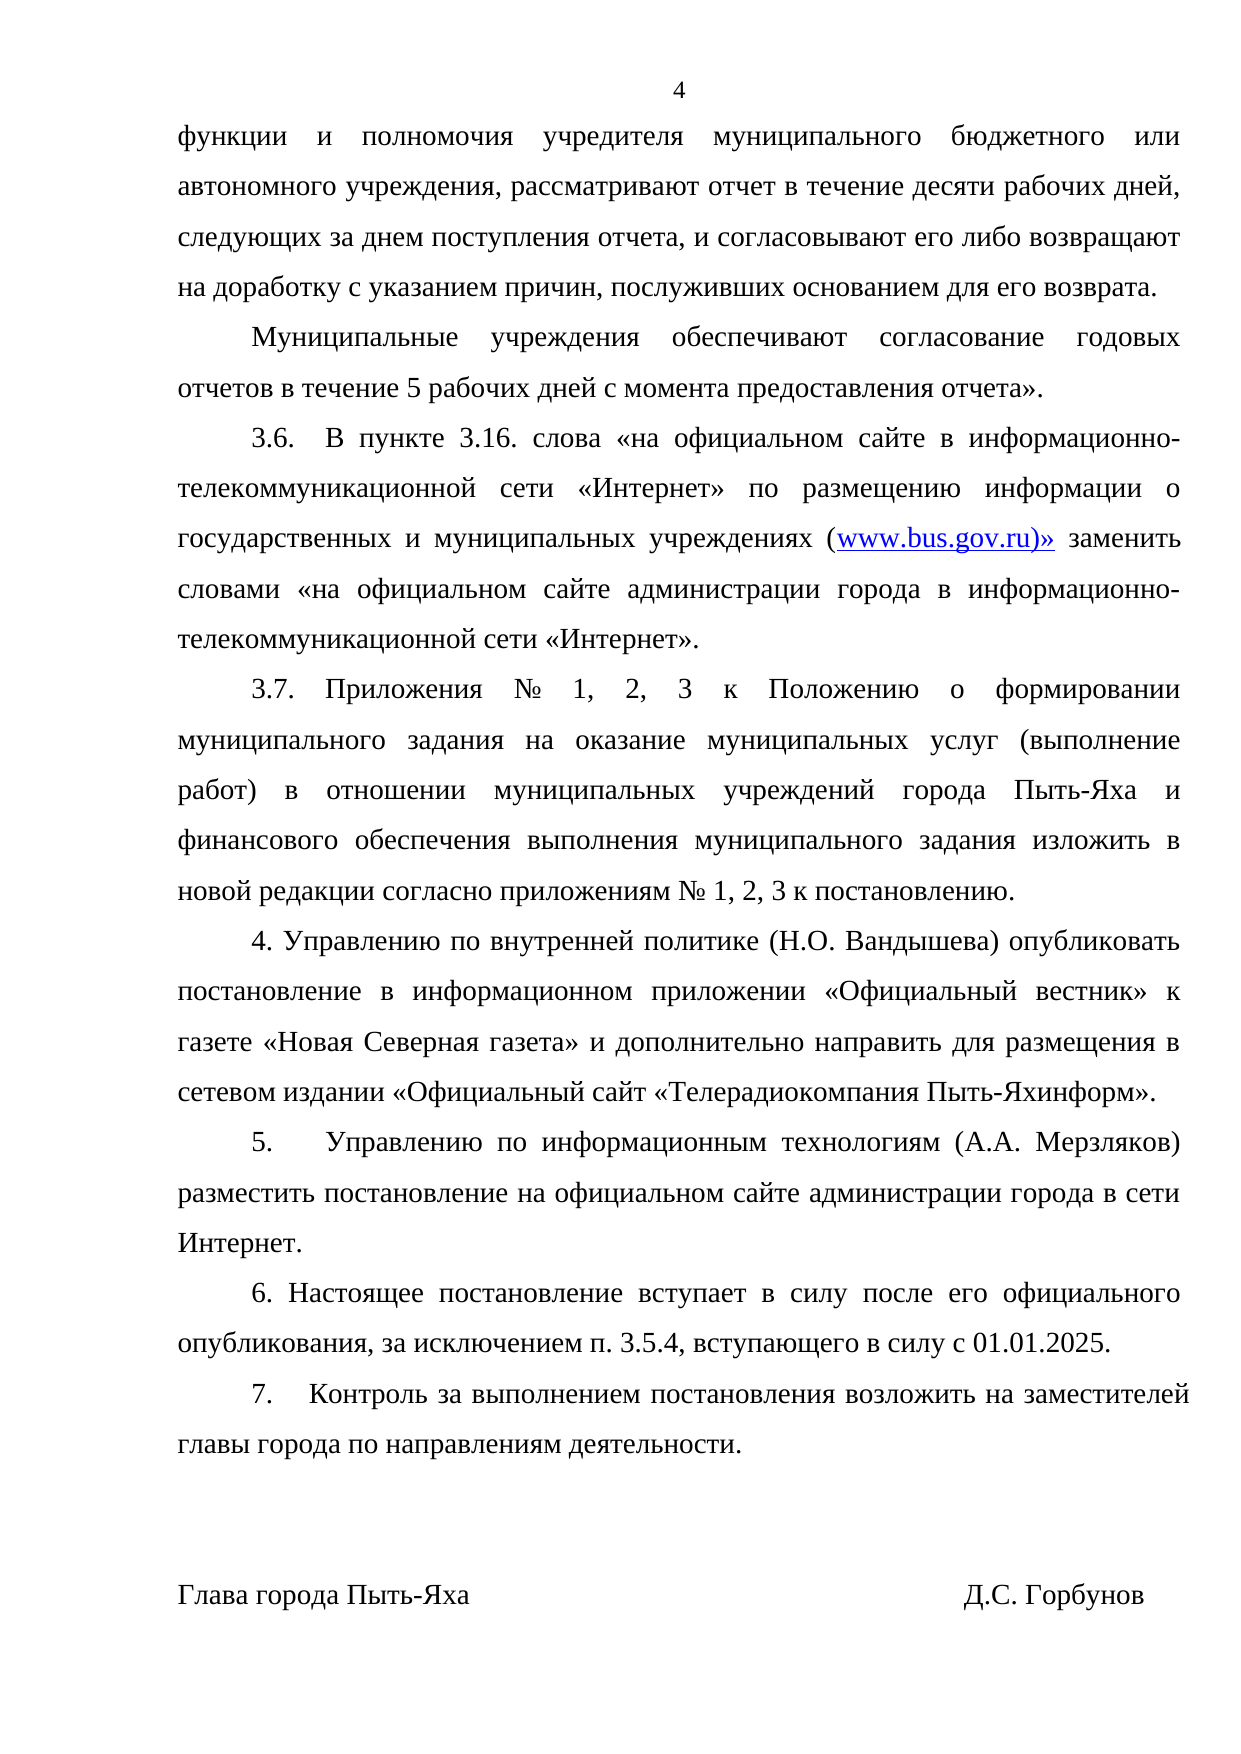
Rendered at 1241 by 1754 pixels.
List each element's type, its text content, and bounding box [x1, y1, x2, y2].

text 4. Управлению по внутренней политике (Н.О. Вандышева) опубликовать постановление в информационном приложении «Официальный вестник» к газете «Новая Северная газета» и дополнительно направить для размещения в сетевом издании «Официальный сайт «Телерадиокомпания Пыть-Яхинформ». [177, 923, 1181, 1108]
list В пункте 3.16. слова «на официальном сайте в информационно-телекоммуникационной сети «Интернет» по размещению информации о государственных и муниципальных учреждениях (www.bus.gov.ru)» заменить словами «на официальном сайте администрации города в информационно-телекоммуникационной сети «Интернет». [177, 420, 1181, 655]
list Приложения № 1, 2, 3 к Положению о формировании муниципального задания на оказание муниципальных услуг (выполнение работ) в отношении муниципальных учреждений города Пыть-Яха и финансового обеспечения выполнения муниципального задания изложить в новой редакции согласно приложениям № 1, 2, 3 к постановлению. [177, 672, 1181, 906]
text Муниципальные учреждения обеспечивают согласование годовых отчетов в течение 5 рабочих дней с момента предоставления отчета». [177, 319, 1181, 403]
text 7. Контроль за выполнением постановления возложить на заместителей главы города по направлениям деятельности. [177, 1376, 1190, 1460]
text Глава города Пыть-Яха Д.С. Горбунов [177, 1577, 1181, 1611]
text 5. Управлению по информационным технологиям (А.А. Мерзляков) разместить постановление на официальном сайте администрации города в сети Интернет. [177, 1124, 1181, 1258]
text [177, 118, 1181, 303]
text 6. Настоящее постановление вступает в силу после его официального опубликования, за исключением п. 3.5.4, вступающего в силу с 01.01.2025. [177, 1275, 1181, 1359]
